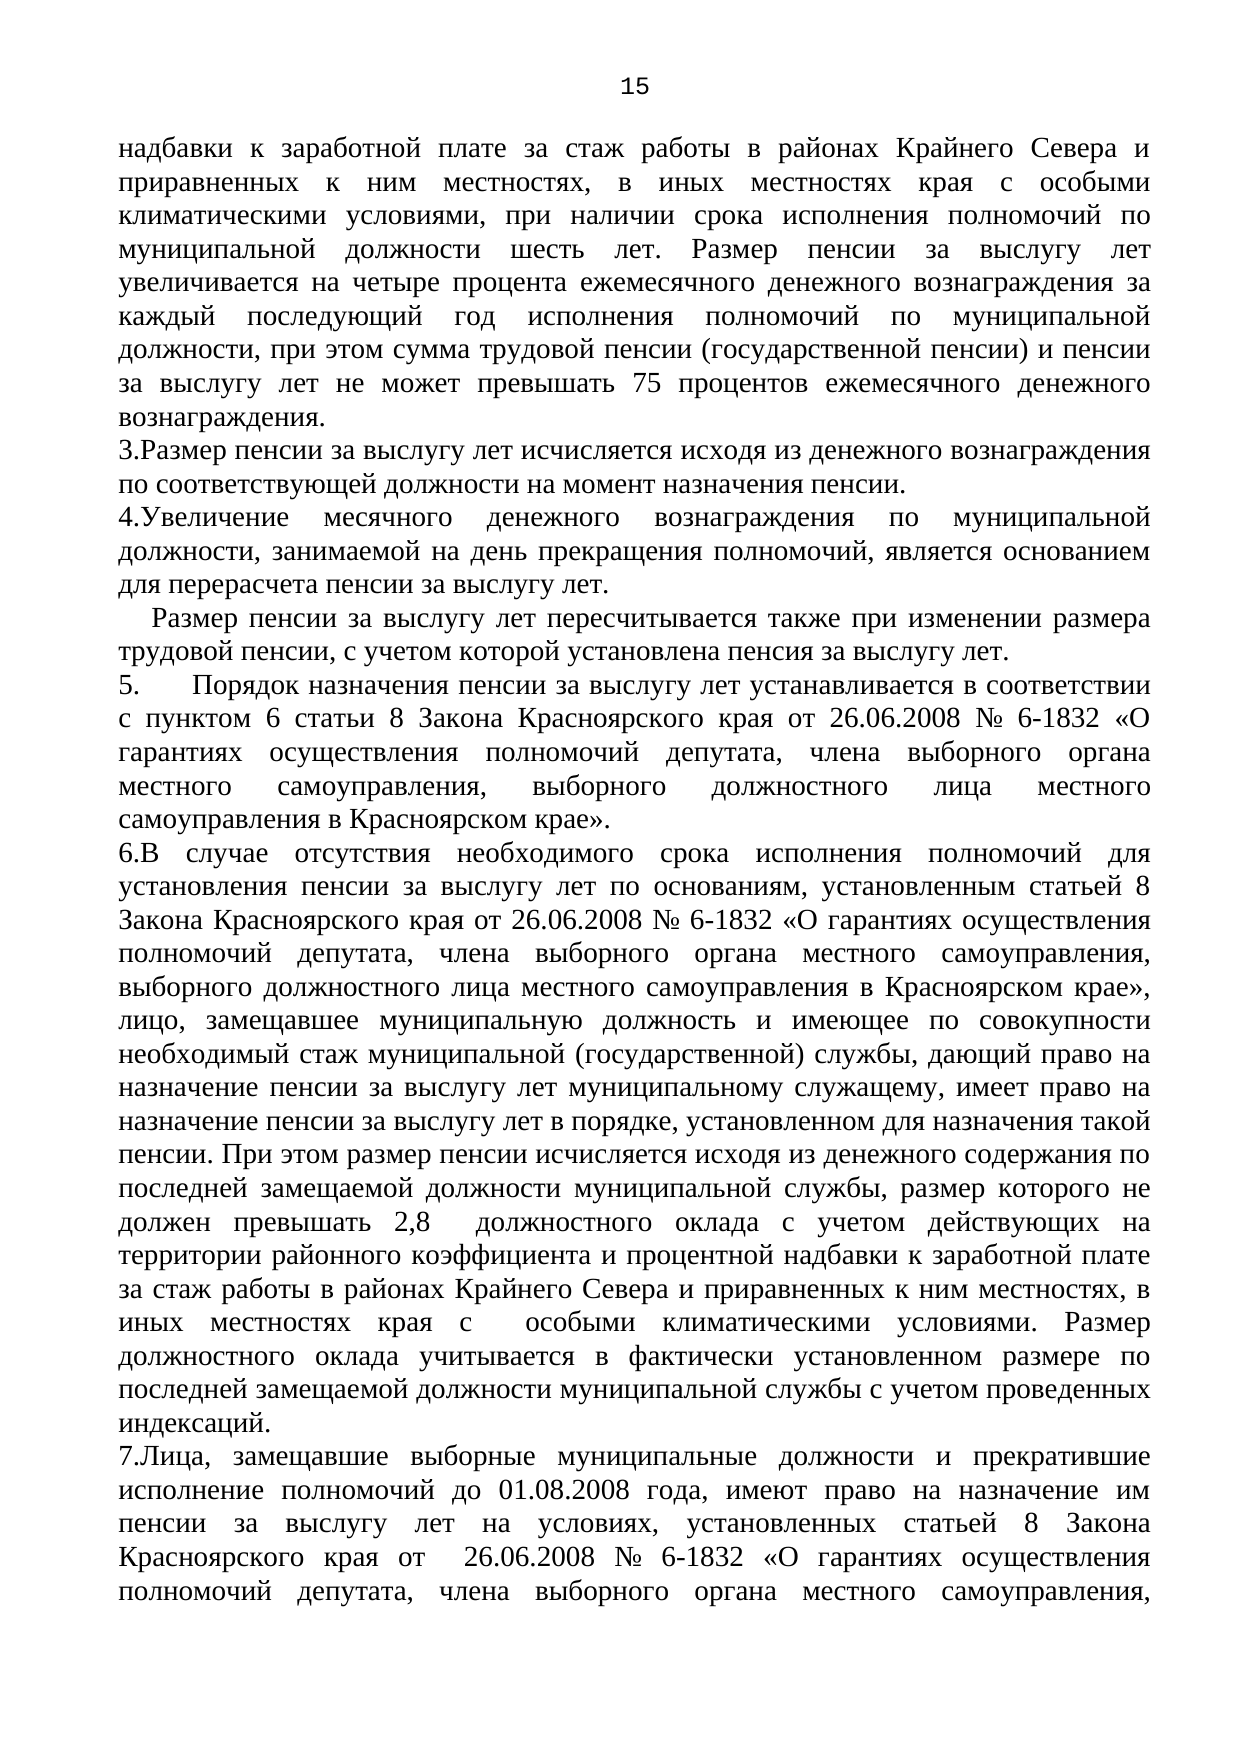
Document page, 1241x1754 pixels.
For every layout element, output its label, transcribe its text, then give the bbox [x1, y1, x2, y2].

list Порядок назначения пенсии за выслугу лет устанавливается в соответствии с пунктом 6 статьи 8 Закона Красноярского края от 26.06.2008 № 6-1832 «О гарантиях осуществления полномочий депутата, члена выборного органа местного самоуправления, выборного должностного лица местного самоуправления в Красноярском крае». [118, 667, 1152, 835]
text Размер пенсии за выслугу лет пересчитывается также при изменении размера трудовой пенсии, с учетом которой установлена пенсия за выслугу лет. [118, 600, 1152, 667]
text 3.Размер пенсии за выслугу лет исчисляется исходя из денежного вознаграждения по соответствующей должности на момент назначения пенсии. [118, 432, 1152, 499]
list 6.В случае отсутствия необходимого срока исполнения полномочий для установления пенсии за выслугу лет по основаниям, установленным статьей 8 Закона Красноярского края от 26.06.2008 № 6-1832 «О гарантиях осуществления полномочий депутата, члена выборного органа местного самоуправления, выборного должностного лица местного самоуправления в Красноярском крае», лицо, замещавшее муниципальную должность и имеющее по совокупности необходимый стаж муниципальной (государственной) службы, дающий право на назначение пенсии за выслугу лет муниципальному служащему, имеет право на назначение пенсии за выслугу лет в порядке, установленном для назначения такой пенсии. При этом размер пенсии исчисляется исходя из денежного содержания по последней замещаемой должности муниципальной службы, размер которого не должен превышать 2,8 должностного оклада с учетом действующих на территории районного коэффициента и процентной надбавки к заработной плате за стаж работы в районах Крайнего Севера и приравненных к ним местностях, в иных местностях края с особыми климатическими условиями. Размер должностного оклада учитывается в фактически установленном размере по последней замещаемой должности муниципальной службы с учетом проведенных индексаций. [118, 835, 1152, 1438]
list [118, 130, 1152, 432]
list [118, 1438, 1152, 1606]
text 4.Увеличение месячного денежного вознаграждения по муниципальной должности, занимаемой на день прекращения полномочий, является основанием для перерасчета пенсии за выслугу лет. [118, 499, 1152, 600]
